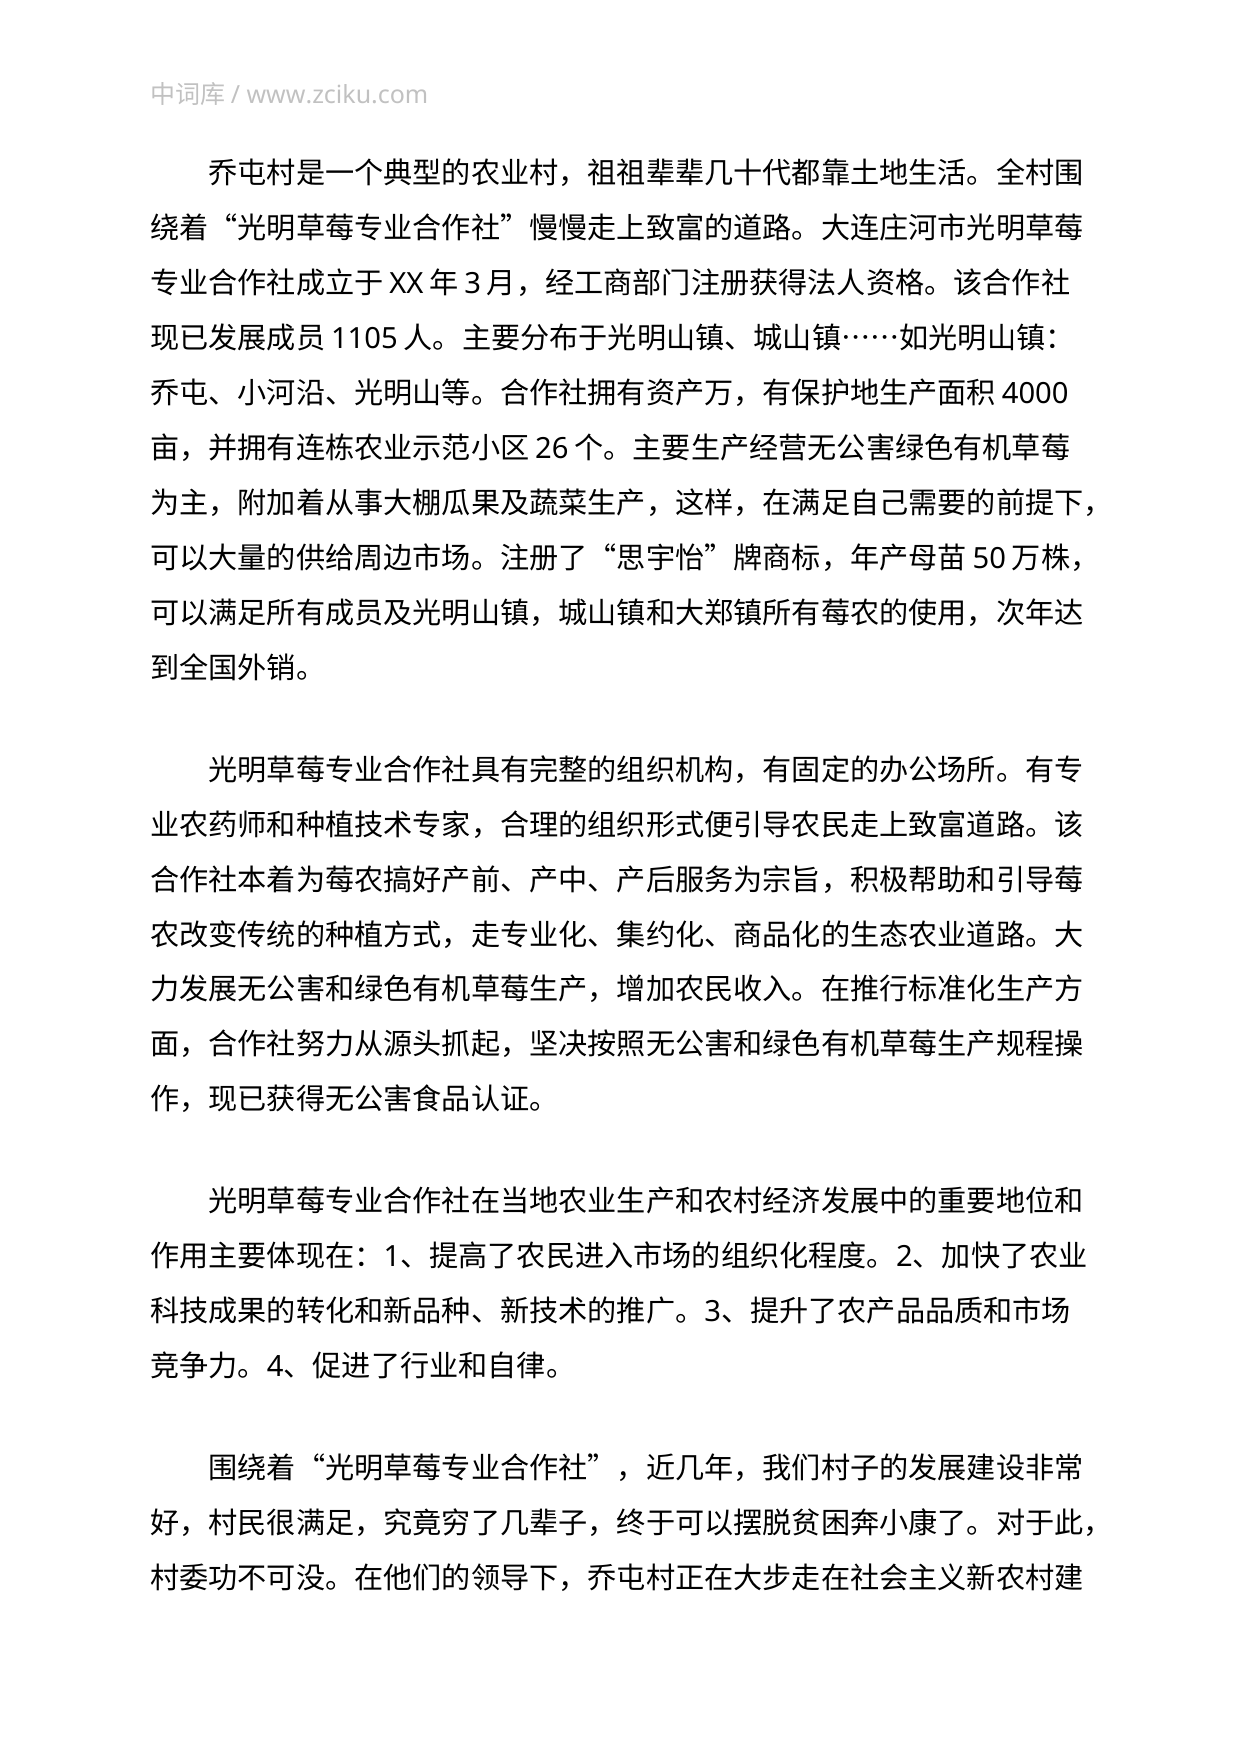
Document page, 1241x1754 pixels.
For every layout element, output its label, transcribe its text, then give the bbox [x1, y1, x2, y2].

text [150, 1444, 1090, 1596]
text 光明草莓专业合作社在当地农业生产和农村经济发展中的重要地位和作用主要体现在：1、提高了农民进入市场的组织化程度。2、加快了农业科技成果的转化和新品种、新技术的推广。3、提升了农产品品质和市场竞争力。4、促进了行业和自律。 [150, 1177, 1090, 1385]
text 乔屯村是一个典型的农业村，祖祖辈辈几十代都靠土地生活。全村围绕着“光明草莓专业合作社”慢慢走上致富的道路。大连庄河市光明草莓专业合作社成立于XX年3月，经工商部门注册获得法人资格。该合作社现已发展成员1105人。主要分布于光明山镇、城山镇……如光明山镇：乔屯、小河沿、光明山等。合作社拥有资产万，有保护地生产面积4000亩，并拥有连栋农业示范小区26个。主要生产经营无公害绿色有机草莓为主，附加着从事大棚瓜果及蔬菜生产，这样，在满足自己需要的前提下，可以大量的供给周边市场。注册了“思宇怡”牌商标，年产母苗50万株，可以满足所有成员及光明山镇，城山镇和大郑镇所有莓农的使用，次年达到全国外销。 [150, 150, 1090, 687]
text 光明草莓专业合作社具有完整的组织机构，有固定的办公场所。有专业农药师和种植技术专家，合理的组织形式便引导农民走上致富道路。该合作社本着为莓农搞好产前、产中、产后服务为宗旨，积极帮助和引导莓农改变传统的种植方式，走专业化、集约化、商品化的生态农业道路。大力发展无公害和绿色有机草莓生产，增加农民收入。在推行标准化生产方面，合作社努力从源头抓起，坚决按照无公害和绿色有机草莓生产规程操作，现已获得无公害食品认证。 [150, 746, 1090, 1118]
